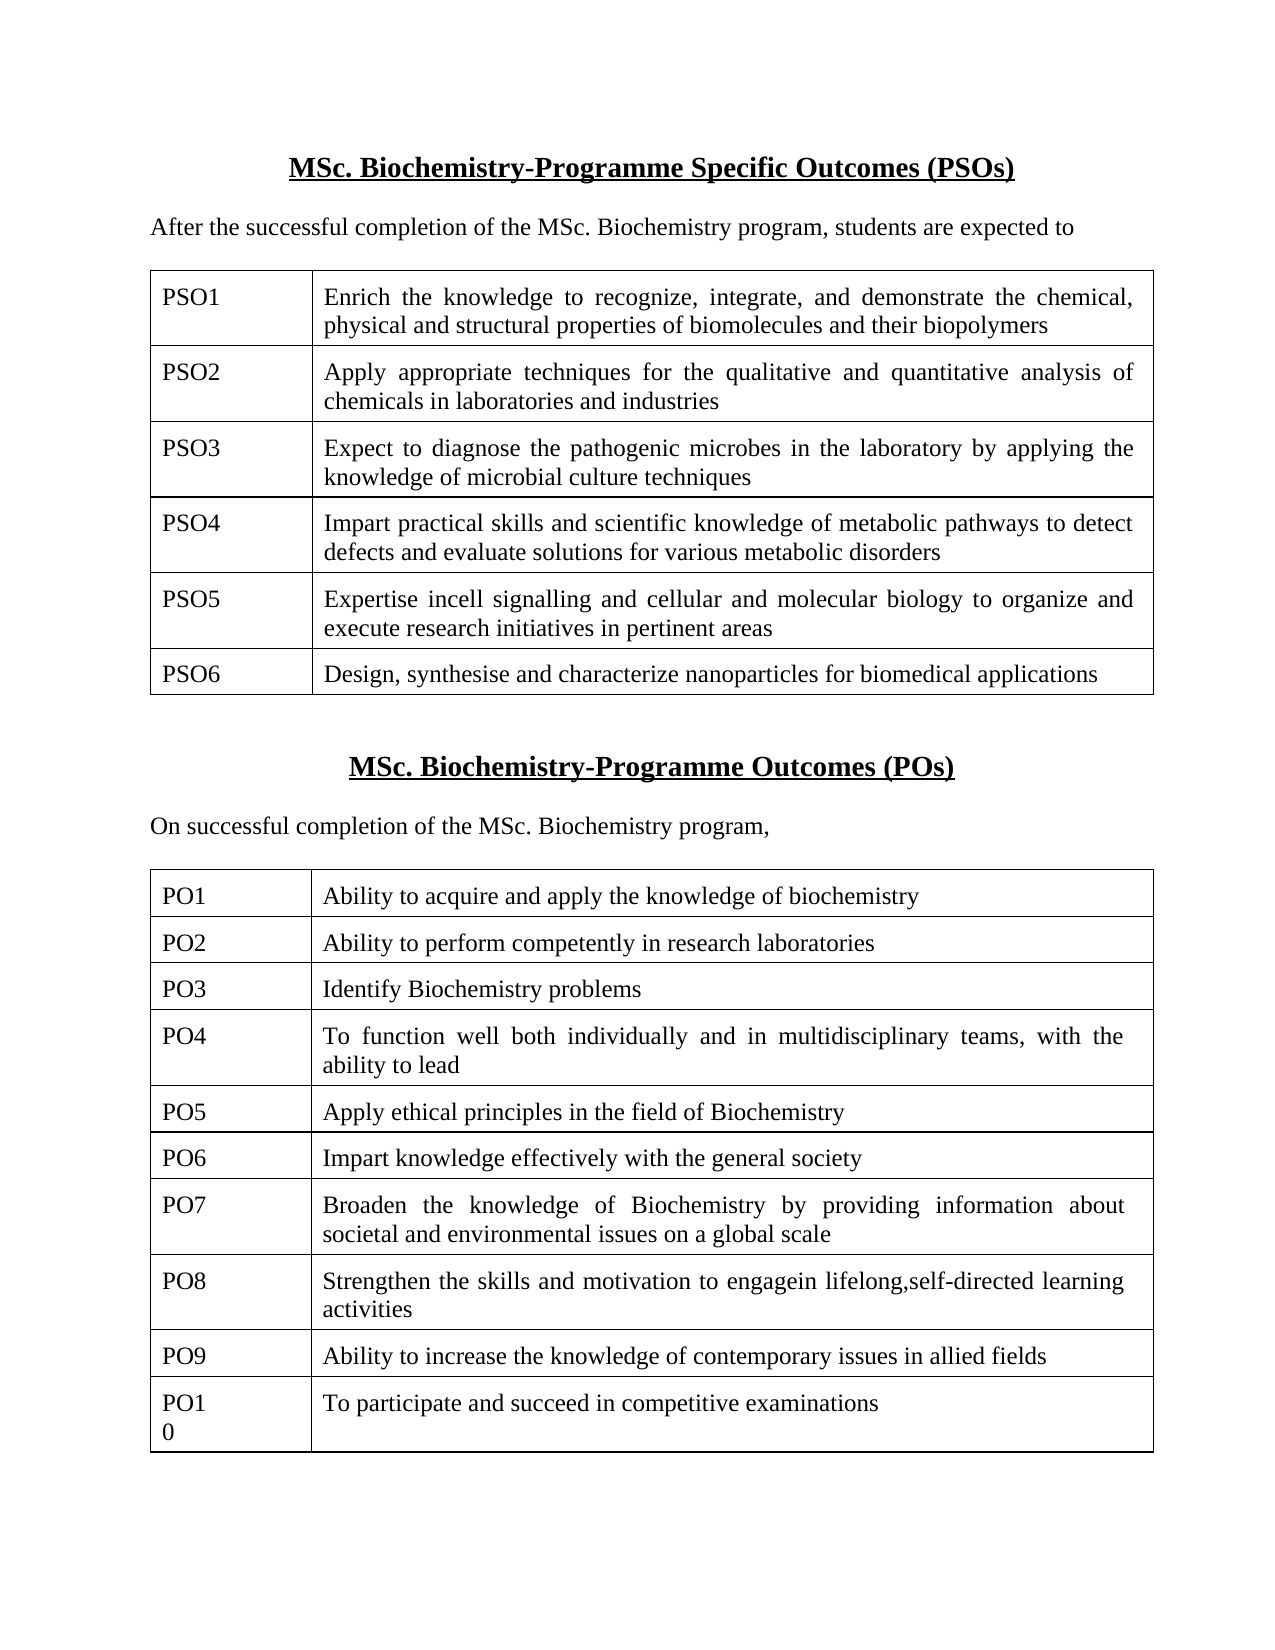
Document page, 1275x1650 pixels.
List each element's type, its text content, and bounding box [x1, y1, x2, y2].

table_cell Identify Biochemistry problems [312, 963, 1153, 1009]
text MSc. Biochemistry-Programme Specific Outcomes (PSOs) [150, 150, 1153, 183]
table_header Enrich the knowledge to recognize, integrate, and demonstrate the chemical, physical and structural properties of biomolecules and their biopolymers [313, 271, 1153, 345]
table_cell PSO6 [151, 649, 312, 694]
table_cell PSO4 [151, 498, 312, 572]
table_cell PO3 [151, 963, 311, 1009]
table_cell To function well both individually and in multidisciplinary teams, with the ability to lead [312, 1010, 1153, 1084]
table_cell PO6 [151, 1133, 311, 1178]
text On successful completion of the MSc. Biochemistry program, [150, 811, 1153, 840]
table_header PSO1 [151, 271, 312, 345]
table_cell PO7 [151, 1179, 311, 1254]
table_cell PSO2 [151, 346, 312, 421]
table_cell Impart practical skills and scientific knowledge of metabolic pathways to detect defects and evaluate solutions for various metabolic disorders [313, 498, 1153, 572]
table_cell PSO5 [151, 573, 312, 647]
table_cell PO5 [151, 1086, 311, 1131]
table_cell Apply appropriate techniques for the qualitative and quantitative analysis of chemicals in laboratories and industries [313, 346, 1153, 421]
table_cell PO10 [151, 1377, 311, 1451]
table_cell PO9 [151, 1330, 311, 1376]
table_cell Design, synthesise and characterize nanoparticles for biomedical applications [313, 649, 1153, 694]
table_header Ability to acquire and apply the knowledge of biochemistry [312, 870, 1153, 916]
table_cell Apply ethical principles in the field of Biochemistry [312, 1086, 1153, 1131]
table_cell Broaden the knowledge of Biochemistry by providing information about societal and environmental issues on a global scale [312, 1179, 1153, 1254]
table_cell Ability to increase the knowledge of contemporary issues in allied fields [312, 1330, 1153, 1376]
table_cell Ability to perform competently in research laboratories [312, 917, 1153, 962]
table_header PO1 [151, 870, 311, 916]
table_cell Strengthen the skills and motivation to engagein lifelong,self-directed learning activities [312, 1255, 1153, 1329]
table_cell PO8 [151, 1255, 311, 1329]
table_cell PSO3 [151, 422, 312, 496]
table_cell Expect to diagnose the pathogenic microbes in the laboratory by applying the knowledge of microbial culture techniques [313, 422, 1153, 496]
text MSc. Biochemistry-Programme Outcomes (POs) [150, 749, 1153, 782]
table_cell Expertise incell signalling and cellular and molecular biology to organize and execute research initiatives in pertinent areas [313, 573, 1153, 647]
text After the successful completion of the MSc. Biochemistry program, students are expected to [150, 212, 1153, 241]
table_cell PO2 [151, 917, 311, 962]
table_cell To participate and succeed in competitive examinations [312, 1377, 1153, 1451]
table_cell Impart knowledge effectively with the general society [312, 1133, 1153, 1178]
table_cell PO4 [151, 1010, 311, 1084]
